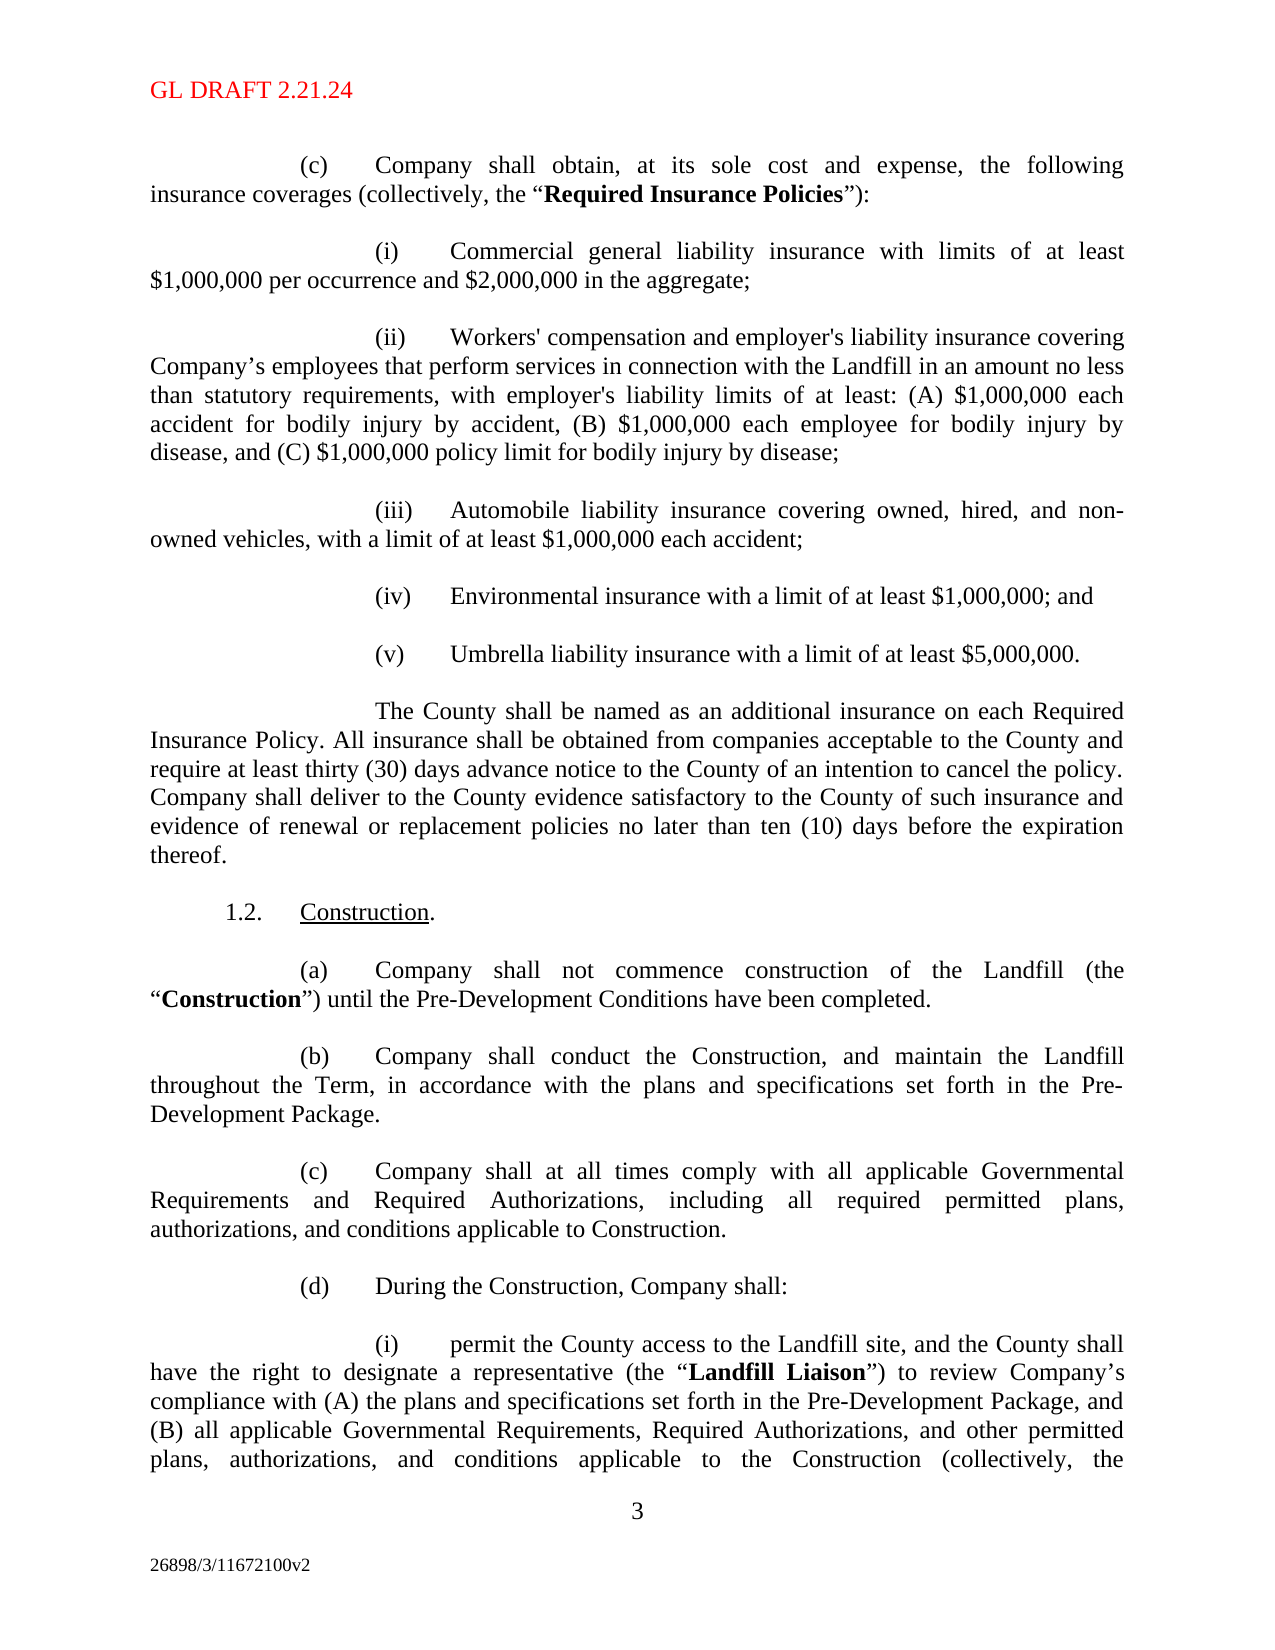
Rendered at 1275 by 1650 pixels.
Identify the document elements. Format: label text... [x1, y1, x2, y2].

list Company shall not commence construction of the Landfill (the “Construction”) until the Pre-Development Conditions have been completed. [150, 955, 1125, 1012]
list During the Construction, Company shall: [150, 1271, 1125, 1300]
list Commercial general liability insurance with limits of at least $1,000,000 per occurrence and $2,000,000 in the aggregate; [150, 236, 1125, 294]
list Construction. [150, 897, 1125, 926]
list Company shall obtain, at its sole cost and expense, the following insurance coverages (collectively, the “Required Insurance Policies”): [150, 150, 1125, 207]
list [150, 1329, 1125, 1472]
list Automobile liability insurance covering owned, hired, and non-owned vehicles, with a limit of at least $1,000,000 each accident; [150, 495, 1125, 552]
text The County shall be named as an additional insurance on each Required Insurance Policy. All insurance shall be obtained from companies acceptable to the County and require at least thirty (30) days advance notice to the County of an intention to cancel the policy. Company shall deliver to the County evidence satisfactory to the County of such insurance and evidence of renewal or replacement policies no later than ten (10) days before the expiration thereof. [150, 696, 1125, 869]
list Environmental insurance with a limit of at least $1,000,000; and [150, 581, 1125, 610]
list Company shall at all times comply with all applicable Governmental Requirements and Required Authorizations, including all required permitted plans, authorizations, and conditions applicable to Construction. [150, 1156, 1125, 1242]
list Company shall conduct the Construction, and maintain the Landfill throughout the Term, in accordance with the plans and specifications set forth in the Pre-Development Package. [150, 1041, 1125, 1127]
list Umbrella liability insurance with a limit of at least $5,000,000. [150, 639, 1125, 667]
list Workers' compensation and employer's liability insurance covering Company’s employees that perform services in connection with the Landfill in an amount no less than statutory requirements, with employer's liability limits of at least: (A) $1,000,000 each accident for bodily injury by accident, (B) $1,000,000 each employee for bodily injury by disease, and (C) $1,000,000 policy limit for bodily injury by disease; [150, 322, 1125, 466]
